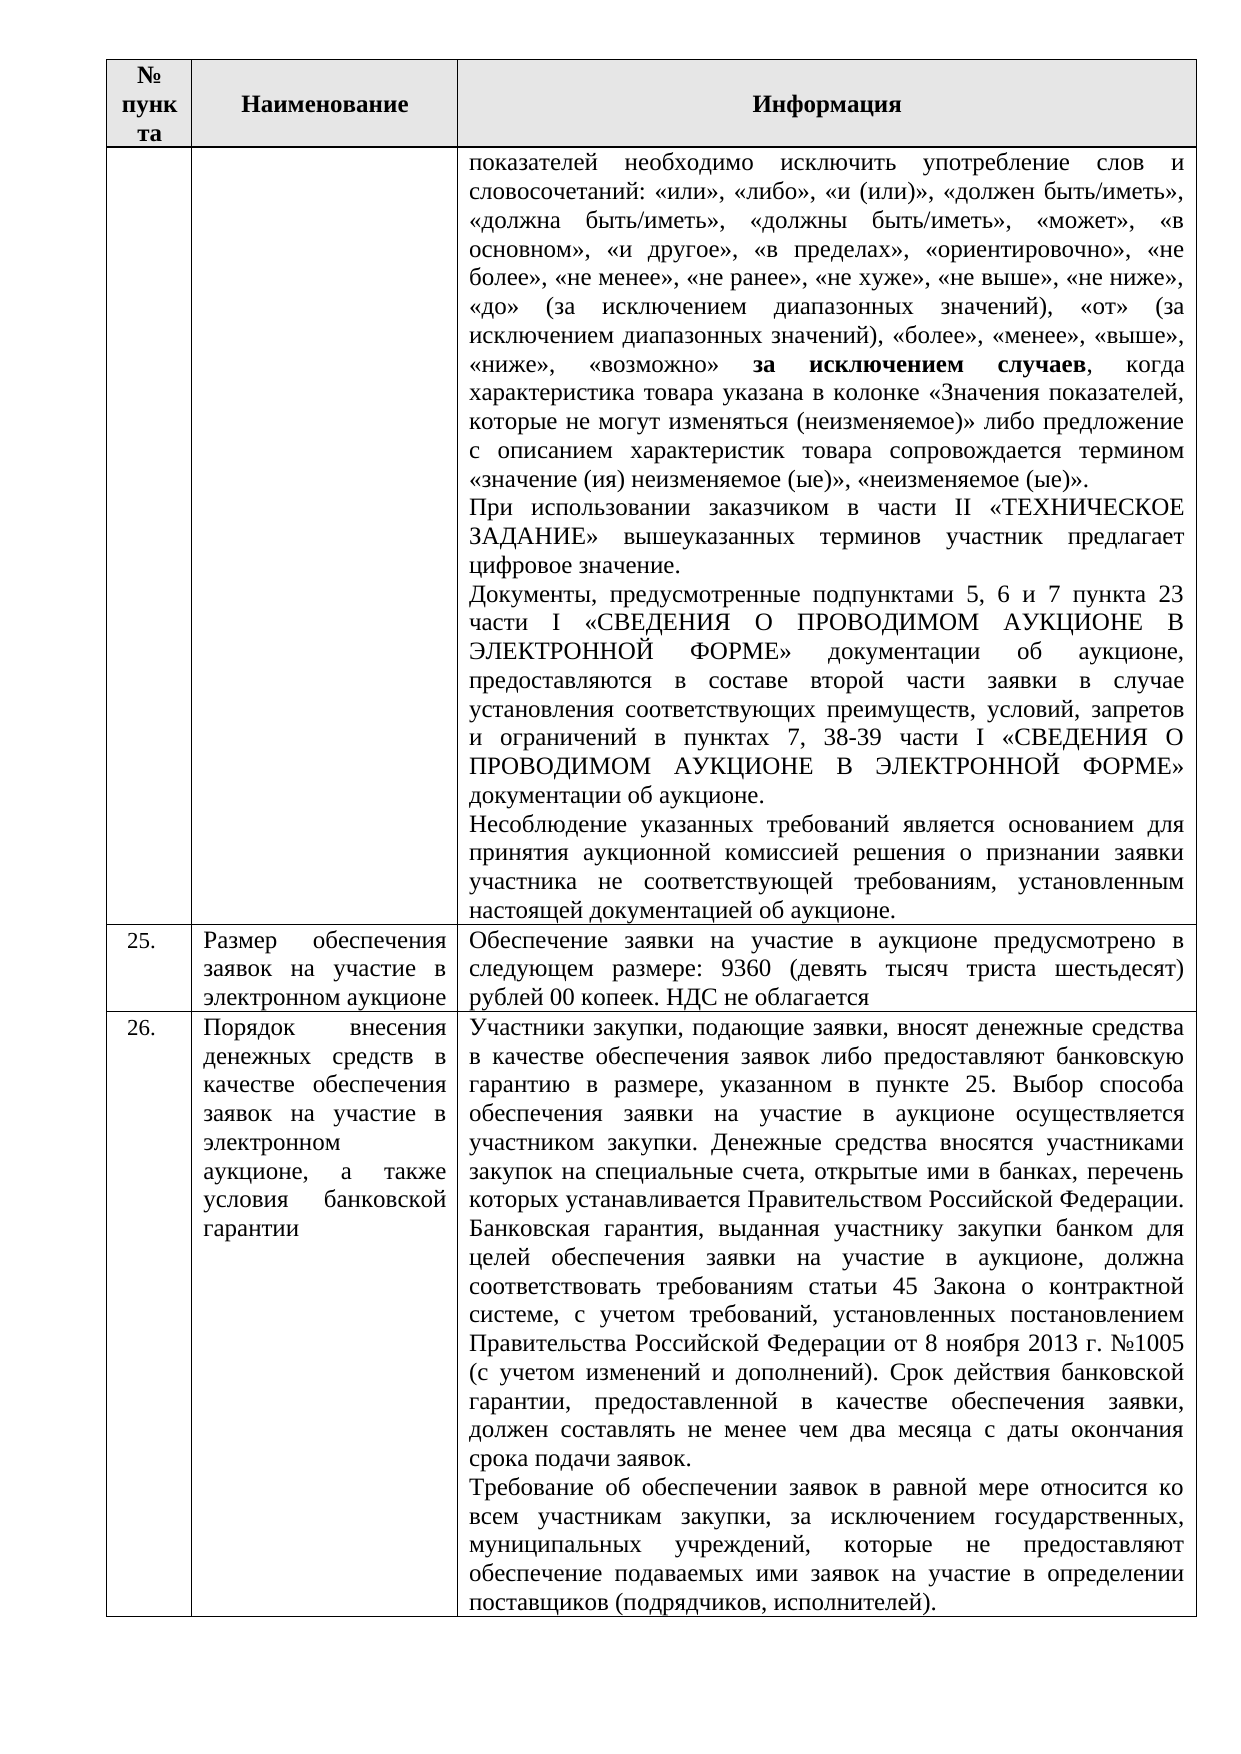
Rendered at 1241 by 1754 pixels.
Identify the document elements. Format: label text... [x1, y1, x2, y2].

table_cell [458, 148, 1196, 924]
table_cell Обеспечение заявки на участие в аукционе предусмотрено в следующем размере: 9360 (девять тысяч триста шестьдесят) рублей 00 копеек. НДС не облагается [458, 925, 1196, 1011]
table_cell [107, 925, 191, 1011]
table_header № пункта [107, 60, 191, 146]
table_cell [192, 148, 457, 924]
table_cell [107, 148, 191, 924]
table_cell Размер обеспечения заявок на участие в электронном аукционе [192, 925, 457, 1011]
table_cell Порядок внесения денежных средств в качестве обеспечения заявок на участие в электронном аукционе, а также условия банковской гарантии [192, 1012, 457, 1616]
table_header Наименование [192, 60, 457, 146]
table_cell [107, 1012, 191, 1616]
table_header Информация [458, 60, 1196, 146]
table_cell Участники закупки, подающие заявки, вносят денежные средства в качестве обеспечения заявок либо предоставляют банковскую гарантию в размере, указанном в пункте 25. Выбор способа обеспечения заявки на участие в аукционе осуществляется участником закупки. Денежные средства вносятся участниками закупок на специальные счета, открытые ими в банках, перечень которых устанавливается Правительством Российской Федерации. Банковская гарантия, выданная участнику закупки банком для целей обеспечения заявки на участие в аукционе, должна соответствовать требованиям статьи 45 Закона о контрактной системе, с учетом требований, установленных постановлением Правительства Российской Федерации от 8 ноября 2013 г. №1005 (с учетом изменений и дополнений). Срок действия банковской гарантии, предоставленной в качестве обеспечения заявки, должен составлять не менее чем два месяца с даты окончания срока подачи заявок. Требование об обеспечении заявок в равной мере относится ко всем участникам закупки, за исключением государственных, муниципальных учреждений, которые не предоставляют обеспечение подаваемых ими заявок на участие в определении поставщиков (подрядчиков, исполнителей). [458, 1012, 1196, 1616]
